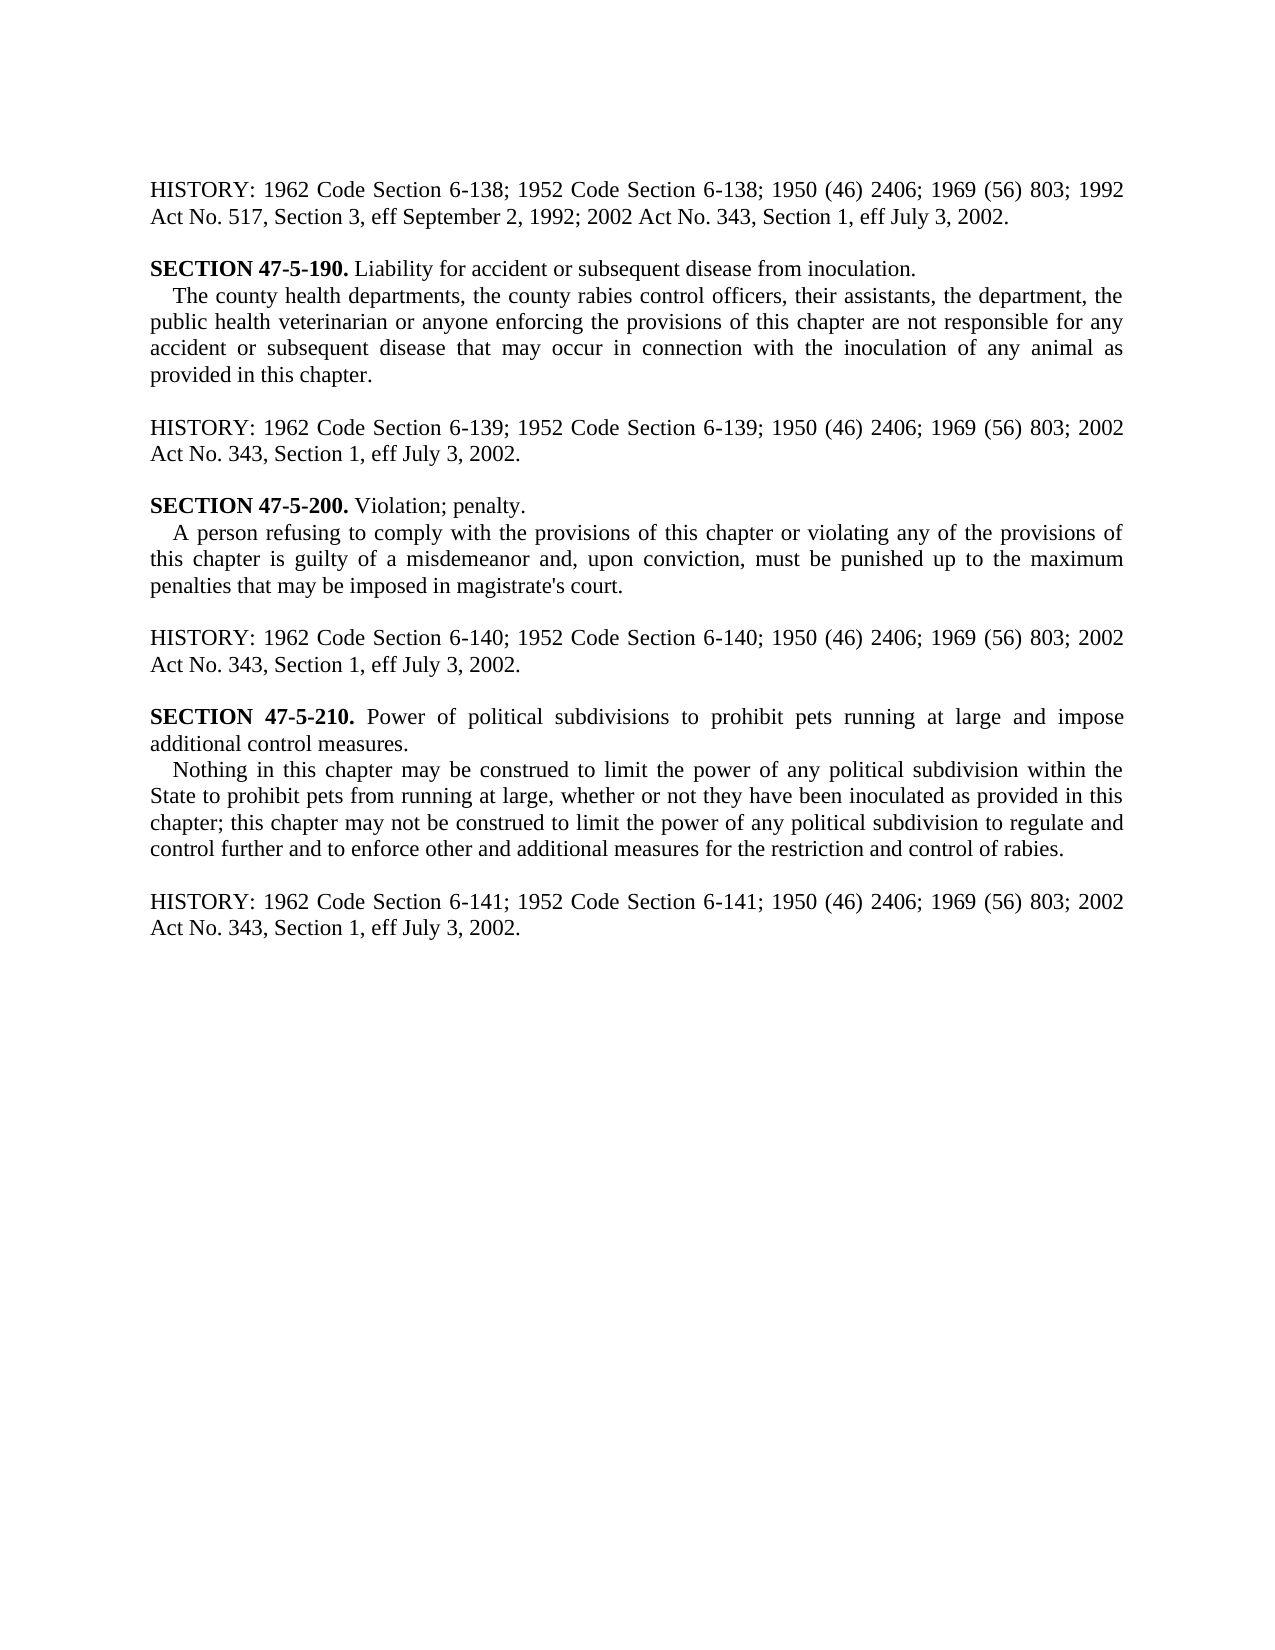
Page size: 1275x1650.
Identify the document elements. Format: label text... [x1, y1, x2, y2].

text A person refusing to comply with the provisions of this chapter or violating any of the provisions of this chapter is guilty of a misdemeanor and, upon conviction, must be punished up to the maximum penalties that may be imposed in magistrate's court. [150, 519, 1125, 598]
text SECTION 47-5-200. Violation; penalty. [150, 493, 1125, 519]
text Nothing in this chapter may be construed to limit the power of any political subdivision within the State to prohibit pets from running at large, whether or not they have been inoculated as provided in this chapter; this chapter may not be construed to limit the power of any political subdivision to regulate and control further and to enforce other and additional measures for the restriction and control of rabies. [150, 756, 1125, 862]
text SECTION 47-5-210. Power of political subdivisions to prohibit pets running at large and impose additional control measures. [150, 703, 1125, 756]
text SECTION 47-5-190. Liability for accident or subsequent disease from inoculation. [150, 255, 1125, 282]
text The county health departments, the county rabies control officers, their assistants, the department, the public health veterinarian or anyone enforcing the provisions of this chapter are not responsible for any accident or subsequent disease that may occur in connection with the inoculation of any animal as provided in this chapter. [150, 282, 1125, 387]
text HISTORY: 1962 Code Section 6-141; 1952 Code Section 6-141; 1950 (46) 2406; 1969 (56) 803; 2002 Act No. 343, Section 1, eff July 3, 2002. [150, 888, 1125, 941]
text HISTORY: 1962 Code Section 6-140; 1952 Code Section 6-140; 1950 (46) 2406; 1969 (56) 803; 2002 Act No. 343, Section 1, eff July 3, 2002. [150, 624, 1125, 677]
text HISTORY: 1962 Code Section 6-139; 1952 Code Section 6-139; 1950 (46) 2406; 1969 (56) 803; 2002 Act No. 343, Section 1, eff July 3, 2002. [150, 413, 1125, 466]
text HISTORY: 1962 Code Section 6-138; 1952 Code Section 6-138; 1950 (46) 2406; 1969 (56) 803; 1992 Act No. 517, Section 3, eff September 2, 1992; 2002 Act No. 343, Section 1, eff July 3, 2002. [150, 176, 1125, 229]
